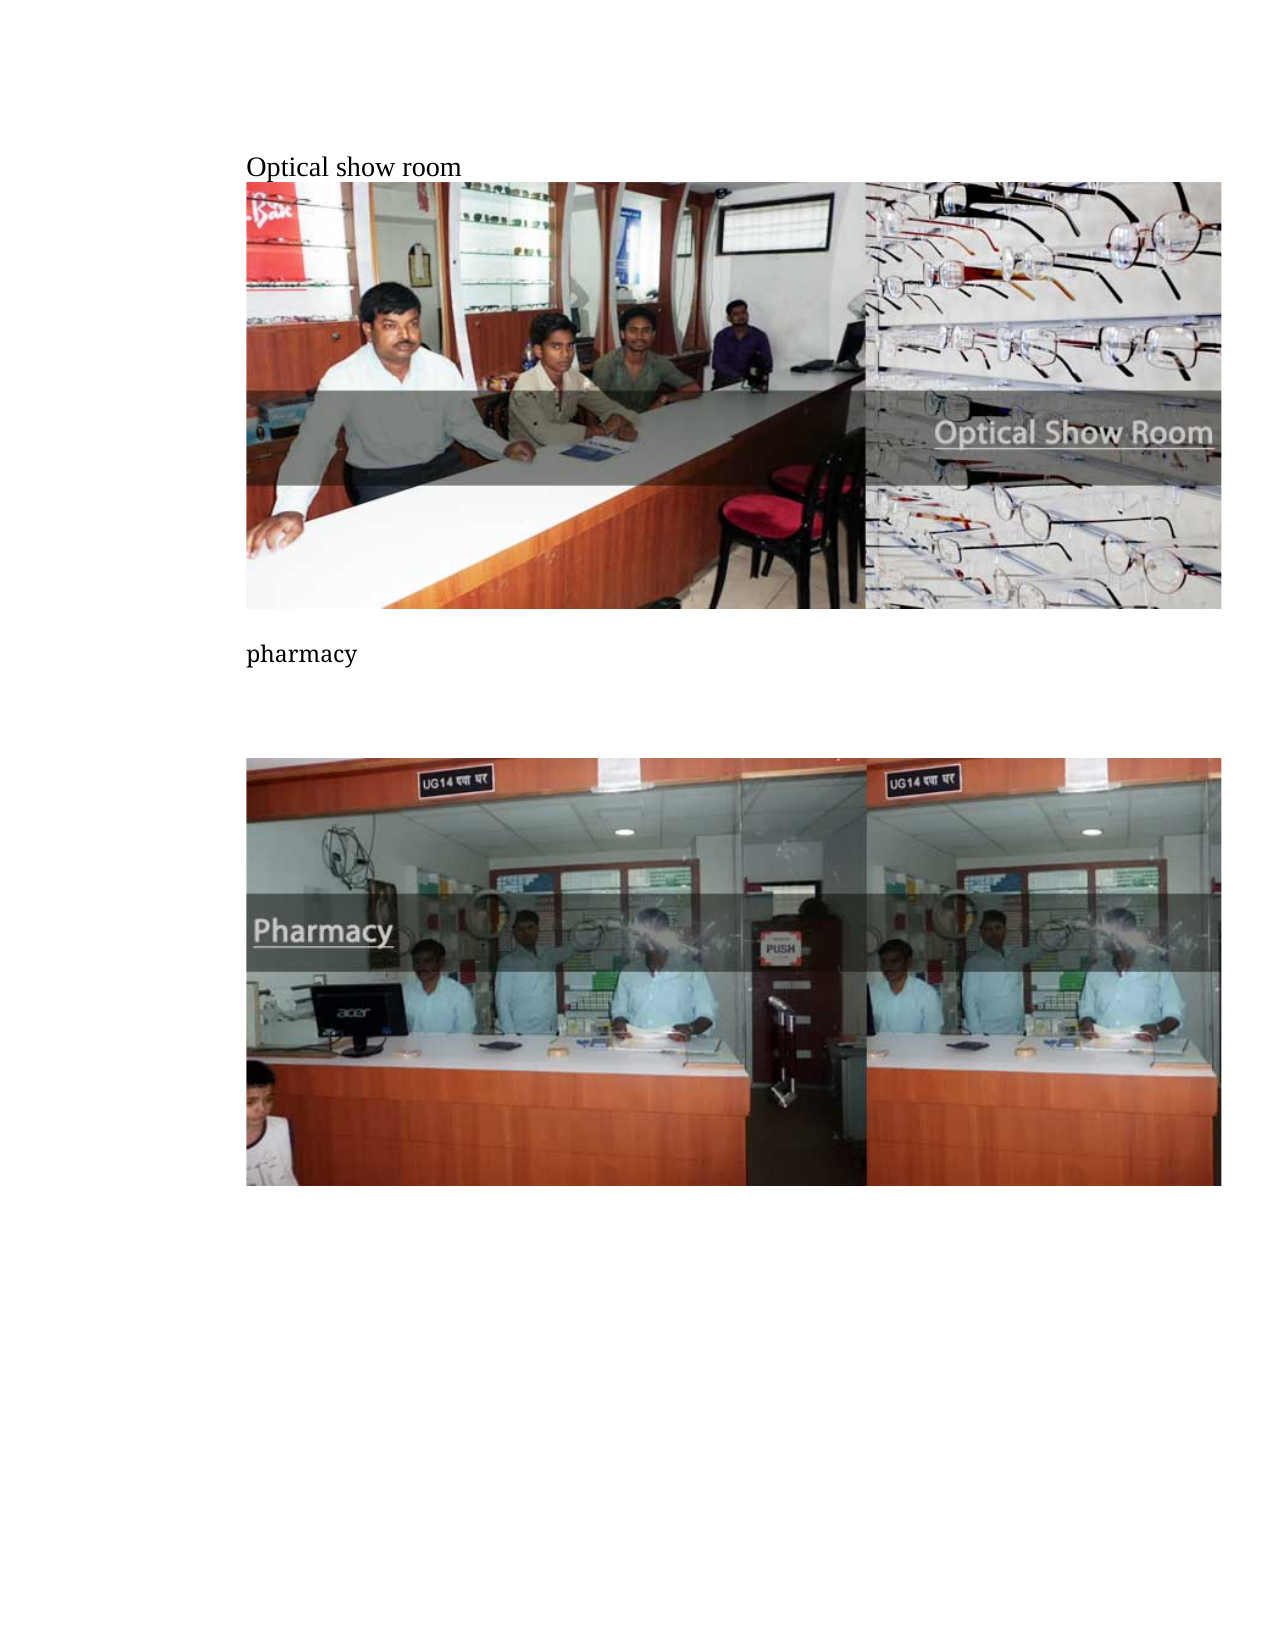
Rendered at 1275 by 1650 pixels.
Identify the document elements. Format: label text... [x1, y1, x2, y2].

picture [246, 182, 1222, 609]
text pharmacy [246, 638, 1228, 669]
picture [246, 758, 1222, 1186]
